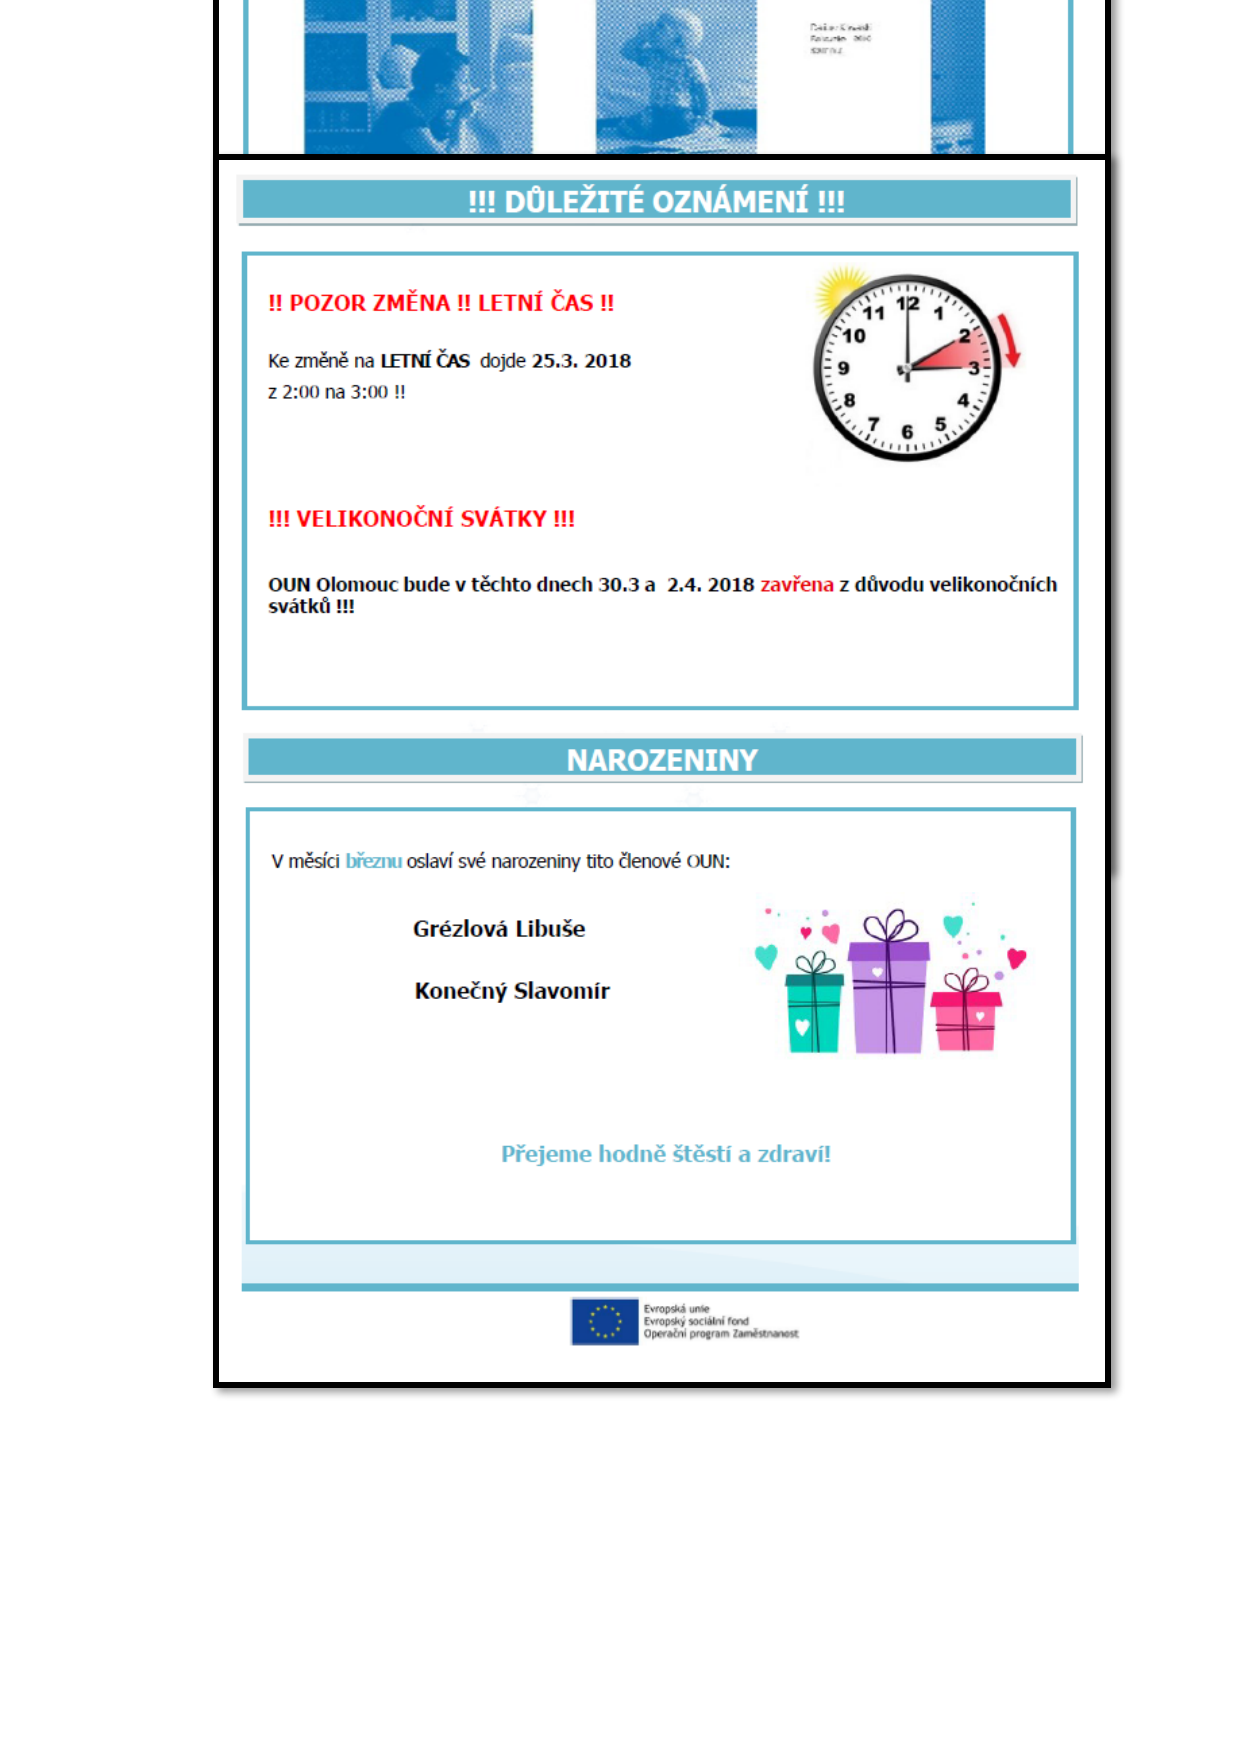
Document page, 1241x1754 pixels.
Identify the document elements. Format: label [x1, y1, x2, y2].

picture [219, 0, 1105, 154]
picture [219, 160, 1105, 1382]
